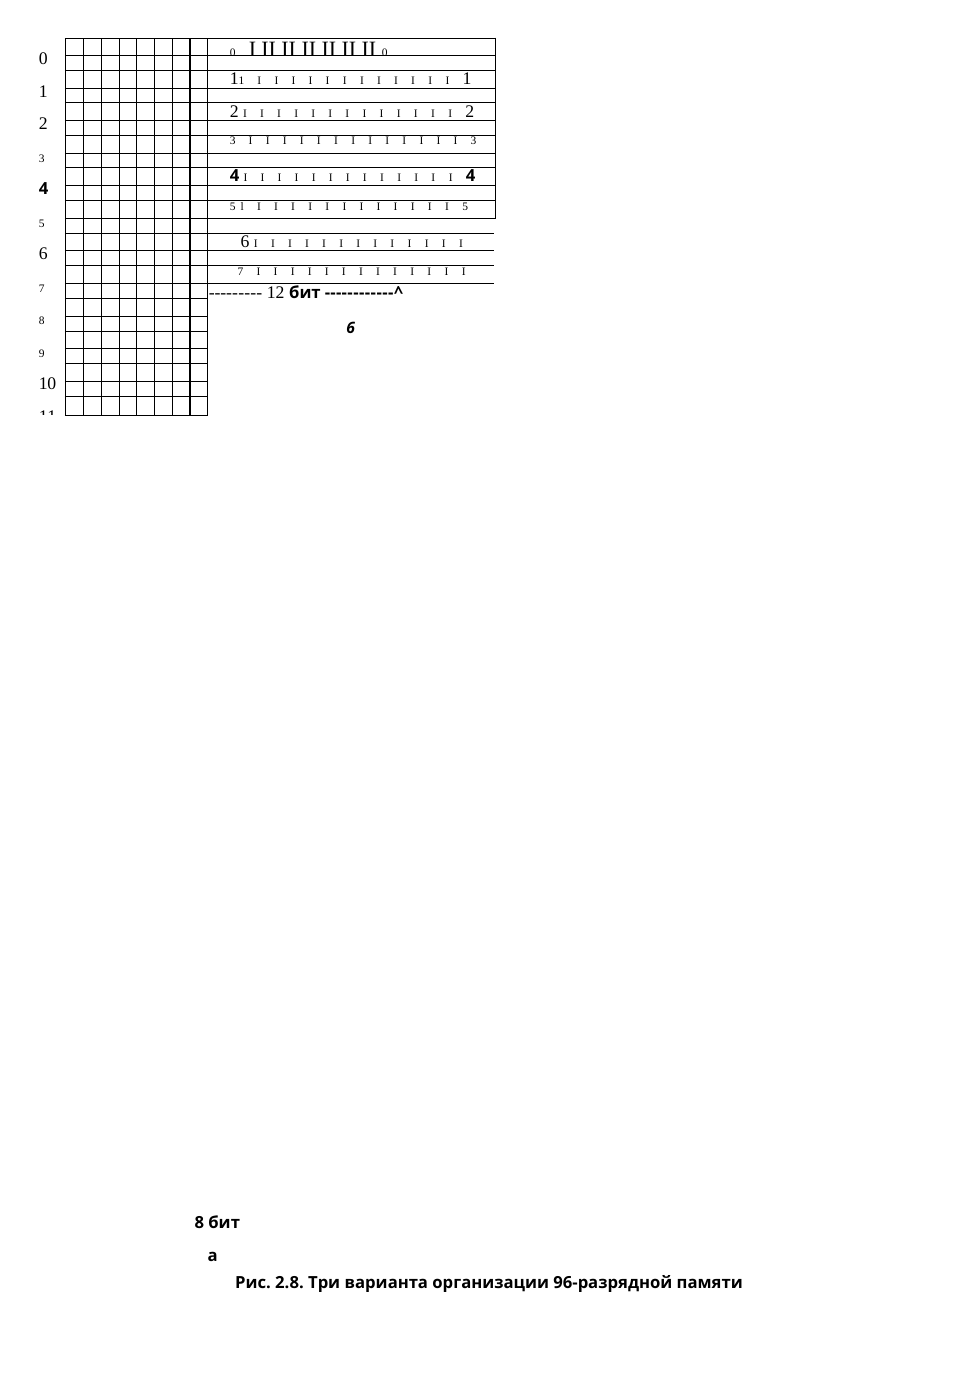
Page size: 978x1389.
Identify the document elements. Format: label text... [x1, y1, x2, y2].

table_cell [66, 186, 83, 200]
table_cell [84, 382, 101, 396]
table_cell [208, 121, 495, 134]
table_cell [137, 154, 154, 167]
table_cell [173, 168, 189, 185]
table_cell [66, 284, 83, 297]
table_cell [102, 397, 119, 414]
table_cell [84, 364, 101, 381]
table_cell [120, 266, 136, 283]
table_header [84, 39, 101, 54]
table_cell [191, 136, 207, 152]
table_cell [155, 136, 172, 152]
table_cell [191, 266, 207, 283]
table_cell [84, 284, 101, 297]
table_cell [191, 299, 207, 316]
table_cell [155, 103, 172, 120]
table_cell [120, 234, 136, 250]
table_cell [155, 89, 172, 102]
table_cell [120, 121, 136, 134]
table_cell [173, 136, 189, 152]
table_cell [120, 136, 136, 152]
table_cell [66, 382, 83, 396]
table_cell [120, 332, 136, 348]
table_cell [84, 332, 101, 348]
table_cell [191, 56, 207, 69]
table_cell [66, 349, 83, 363]
table_cell [191, 168, 207, 185]
table_cell [173, 284, 189, 297]
table_cell 2 I I I I I I I I I I I I I 2 [208, 103, 495, 120]
table_cell [102, 168, 119, 185]
table_cell [155, 234, 172, 250]
table_cell [66, 201, 83, 217]
table_cell [120, 299, 136, 316]
table_cell [137, 56, 154, 69]
table_header [102, 39, 119, 54]
table_cell [173, 71, 189, 87]
table_header 0 I II II II II II II 0 [208, 39, 495, 54]
table_cell [66, 364, 83, 381]
table_cell [84, 168, 101, 185]
table_header [120, 39, 136, 54]
table_cell [155, 251, 172, 265]
table_cell [173, 364, 189, 381]
table_cell [173, 154, 189, 167]
table_cell [173, 103, 189, 120]
table_cell [102, 299, 119, 316]
table_cell [208, 154, 495, 167]
table_header [155, 39, 172, 54]
table_cell [137, 284, 154, 297]
table_cell [155, 71, 172, 87]
table_cell [84, 186, 101, 200]
table_cell [191, 71, 207, 87]
table_cell [66, 397, 83, 414]
table_cell [208, 250, 495, 265]
table_cell [137, 89, 154, 102]
table_cell 6 I I I I I I I I I I I I I [208, 233, 495, 250]
table_cell [137, 299, 154, 316]
table_cell [137, 71, 154, 87]
table_cell [84, 56, 101, 69]
table_cell [84, 89, 101, 102]
table_cell [66, 136, 83, 152]
table_cell [173, 266, 189, 283]
table_cell [66, 317, 83, 331]
table_cell [66, 71, 83, 87]
table_cell [102, 136, 119, 152]
table_cell [191, 251, 207, 265]
table_cell [66, 154, 83, 167]
table_header [191, 39, 207, 54]
table_cell [66, 56, 83, 69]
table_cell [137, 382, 154, 396]
table_cell [155, 382, 172, 396]
table_cell [120, 219, 136, 232]
table_cell [155, 397, 172, 414]
table_cell [191, 201, 207, 217]
table_cell [155, 186, 172, 200]
table_cell [84, 397, 101, 414]
table_cell [155, 284, 172, 297]
table_cell [173, 397, 189, 414]
table_cell [102, 201, 119, 217]
table_cell [66, 168, 83, 185]
table_cell [66, 121, 83, 134]
table_cell [84, 103, 101, 120]
table_cell [137, 349, 154, 363]
table_cell [66, 266, 83, 283]
table_cell [66, 103, 83, 120]
table_cell [120, 71, 136, 87]
table_cell [155, 168, 172, 185]
table_cell [102, 89, 119, 102]
table_cell [120, 364, 136, 381]
table_cell 12 бит ^ 6 [208, 283, 495, 414]
table_cell [120, 186, 136, 200]
table_cell [84, 266, 101, 283]
table_cell [66, 89, 83, 102]
table_cell [173, 201, 189, 217]
table_cell [66, 299, 83, 316]
table_cell [155, 332, 172, 348]
table_cell [102, 364, 119, 381]
table_cell 11 I I I I I I I I I I I I 1 [208, 71, 495, 87]
table_cell [191, 332, 207, 348]
table_cell [191, 364, 207, 381]
table_cell [137, 332, 154, 348]
table_cell [66, 251, 83, 265]
table_cell [102, 317, 119, 331]
table_cell [66, 234, 83, 250]
table_cell [155, 364, 172, 381]
table_cell [137, 121, 154, 134]
table_cell [173, 186, 189, 200]
table_cell [120, 397, 136, 414]
table_cell [66, 332, 83, 348]
table_cell [191, 397, 207, 414]
table_cell [155, 317, 172, 331]
table_cell [155, 121, 172, 134]
table_cell [155, 349, 172, 363]
table_cell [102, 382, 119, 396]
table_header [66, 39, 83, 54]
table_cell [191, 154, 207, 167]
table_cell [84, 201, 101, 217]
table_cell [191, 186, 207, 200]
table_cell [191, 317, 207, 331]
table_cell [208, 186, 495, 200]
table_cell [173, 219, 189, 232]
table_cell [173, 299, 189, 316]
table_cell [120, 284, 136, 297]
table_cell [137, 364, 154, 381]
table_cell [173, 382, 189, 396]
table_cell [191, 284, 207, 297]
table_cell [84, 299, 101, 316]
table_cell [102, 251, 119, 265]
table_cell [137, 251, 154, 265]
table_cell [191, 219, 207, 232]
table_cell [84, 349, 101, 363]
table_cell [137, 201, 154, 217]
table_cell [120, 349, 136, 363]
table_cell [102, 349, 119, 363]
table_cell 5l I I I I I I I I I I I I 5 [208, 201, 495, 217]
table_cell [120, 317, 136, 331]
table_cell 3 I I I I I I I I I I I I I 3 [208, 136, 495, 152]
table_cell [191, 349, 207, 363]
table_cell [208, 219, 495, 232]
table_cell [191, 234, 207, 250]
table_cell [102, 121, 119, 134]
text 8 бит [194, 1215, 240, 1231]
table_header 0 1 2 3 4 5 6 7 8 9 10 11 [38, 38, 65, 414]
table_cell [137, 136, 154, 152]
table_cell [84, 251, 101, 265]
table_cell [120, 89, 136, 102]
table_cell [173, 89, 189, 102]
table_cell [102, 154, 119, 167]
table_cell [173, 317, 189, 331]
table_cell [102, 266, 119, 283]
table_cell [120, 56, 136, 69]
table_cell [120, 103, 136, 120]
table_cell [84, 234, 101, 250]
table_cell [120, 382, 136, 396]
table_cell [208, 56, 495, 69]
table_cell [137, 317, 154, 331]
table_cell [155, 56, 172, 69]
table_cell [102, 332, 119, 348]
table_cell [137, 266, 154, 283]
table_cell [173, 332, 189, 348]
table_cell [120, 251, 136, 265]
table_cell [173, 349, 189, 363]
table_cell [155, 219, 172, 232]
table_cell [84, 136, 101, 152]
table_cell [173, 56, 189, 69]
table_cell [191, 121, 207, 134]
table_cell [120, 201, 136, 217]
table_cell [208, 89, 495, 102]
table_cell [191, 89, 207, 102]
table_cell [191, 103, 207, 120]
table_cell [137, 234, 154, 250]
table_cell [84, 219, 101, 232]
table_cell [137, 219, 154, 232]
table_cell [173, 251, 189, 265]
table_cell [173, 234, 189, 250]
table_cell [84, 71, 101, 87]
table_cell [102, 284, 119, 297]
table_cell [155, 201, 172, 217]
table_cell [102, 56, 119, 69]
table_cell [191, 382, 207, 396]
table_cell [137, 186, 154, 200]
table_cell [155, 154, 172, 167]
table_cell [137, 103, 154, 120]
text Рис. 2.8. Три варианта организации 96-разрядной памяти [105, 1275, 873, 1292]
table_cell [84, 121, 101, 134]
table_header [137, 39, 154, 54]
table_header [173, 39, 189, 54]
table_cell [102, 219, 119, 232]
table_cell [84, 317, 101, 331]
table_cell [120, 168, 136, 185]
table_cell [66, 219, 83, 232]
table_cell [137, 397, 154, 414]
table_cell [102, 234, 119, 250]
table_cell [84, 154, 101, 167]
table_cell [155, 299, 172, 316]
table_cell [102, 103, 119, 120]
table_cell [173, 121, 189, 134]
table_cell [155, 266, 172, 283]
table_cell [102, 71, 119, 87]
table_cell 7 I I I I I I I I I I I I I [208, 265, 495, 283]
table_cell 4 I I I I I I I I I I I I I 4 [208, 168, 495, 185]
table_cell [102, 186, 119, 200]
table_cell [120, 154, 136, 167]
table_cell [137, 168, 154, 185]
